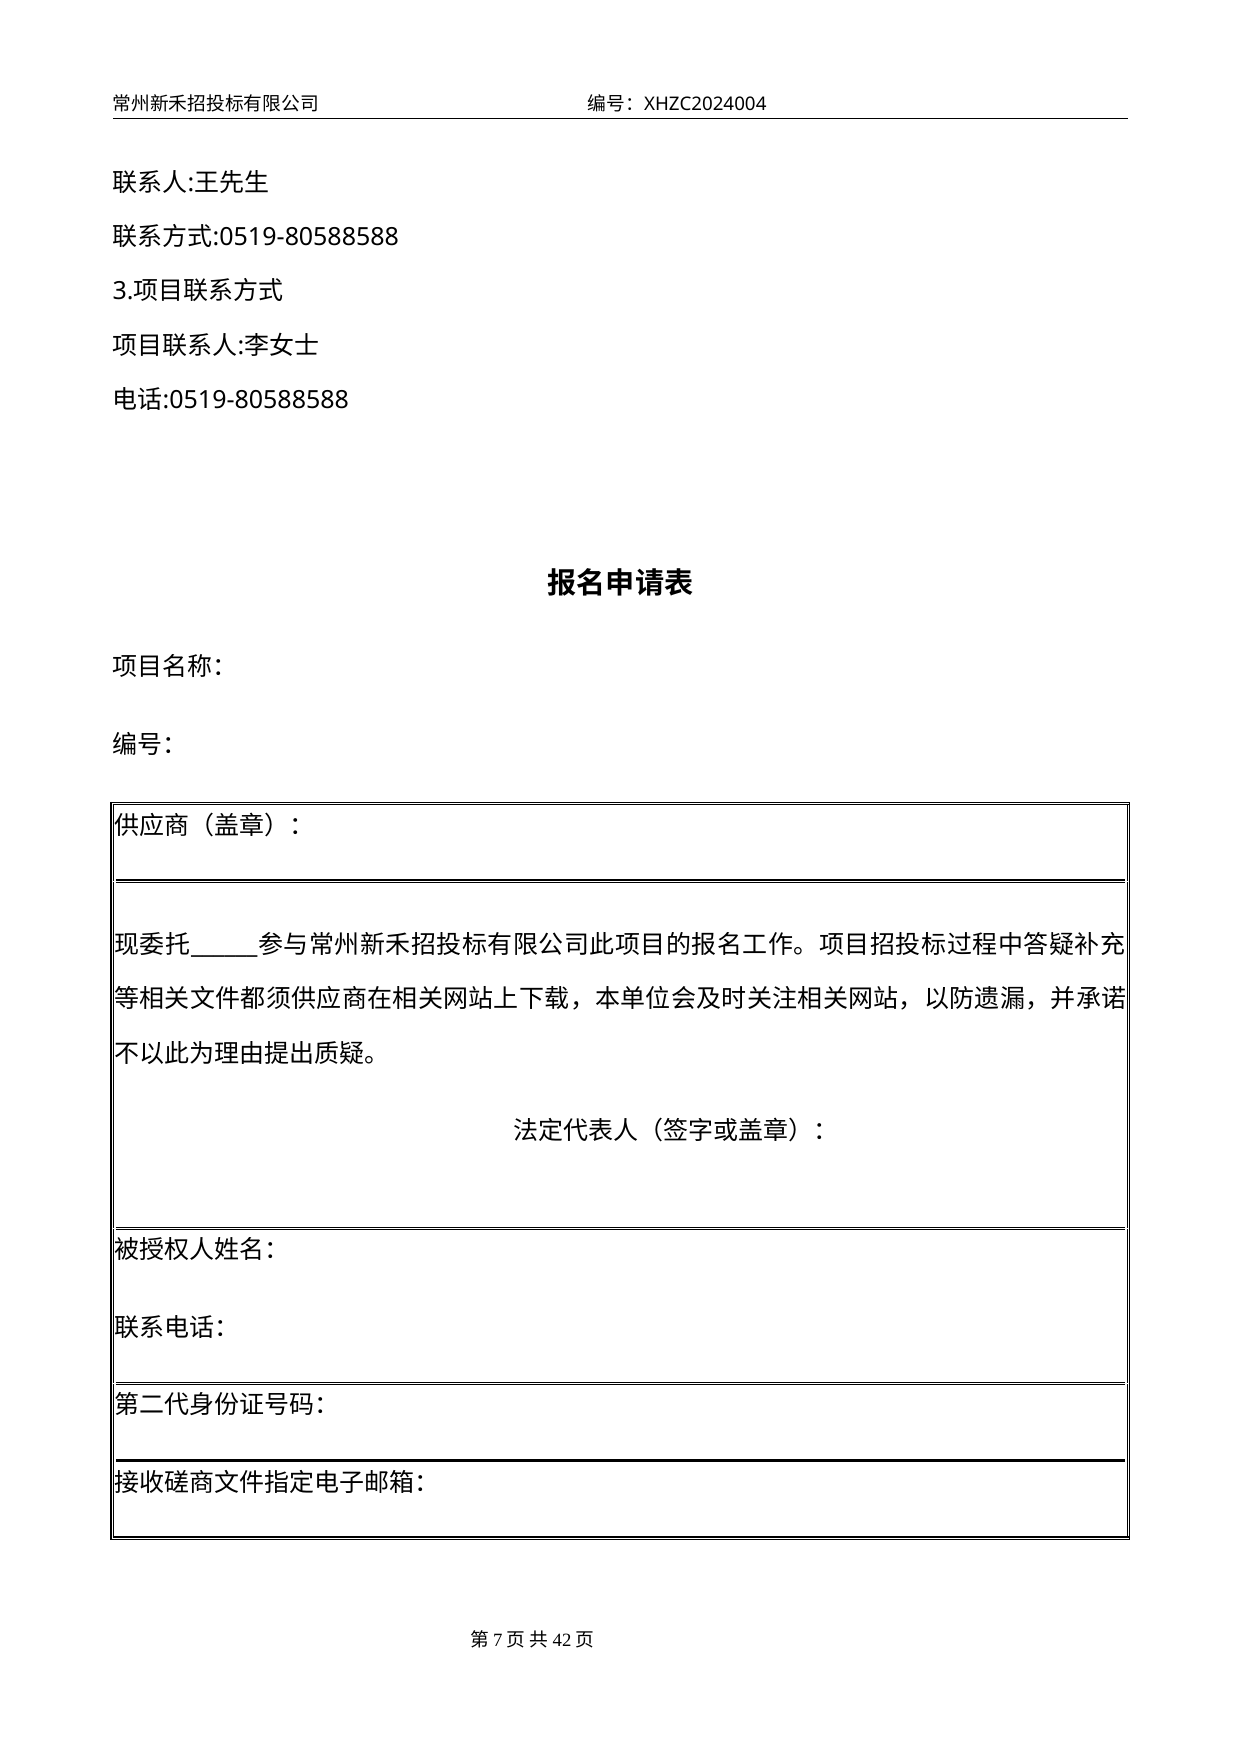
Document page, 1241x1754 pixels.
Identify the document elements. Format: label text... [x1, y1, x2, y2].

text 电话:0519-80588588 [112, 379, 1128, 416]
text 报名申请表 [112, 559, 1128, 602]
text 3.项目联系方式 [112, 271, 1128, 307]
text 编号： [112, 724, 1128, 760]
table_header 供应商（盖章）： [114, 805, 1127, 879]
list 联系方式:0519-80588588 [112, 216, 1128, 253]
table_cell 接收磋商文件指定电子邮箱： [114, 1459, 1127, 1536]
table_cell 第二代身份证号码： [112, 1382, 1128, 1459]
text 项目联系人:李女士 [112, 325, 1128, 361]
table_cell 现委托______参与常州新禾招投标有限公司此项目的报名工作。项目招投标过程中答疑补充等相关文件都须供应商在相关网站上下载，本单位会及时关注相关网站，以防遗漏，并承诺不以此为理由提出质疑。 法定代表人（签字或盖章）： [114, 879, 1127, 1227]
list 联系人:王先生 [112, 162, 1128, 198]
text 项目名称： [112, 646, 1128, 682]
table_cell 被授权人姓名： 联系电话： [112, 1227, 1128, 1382]
